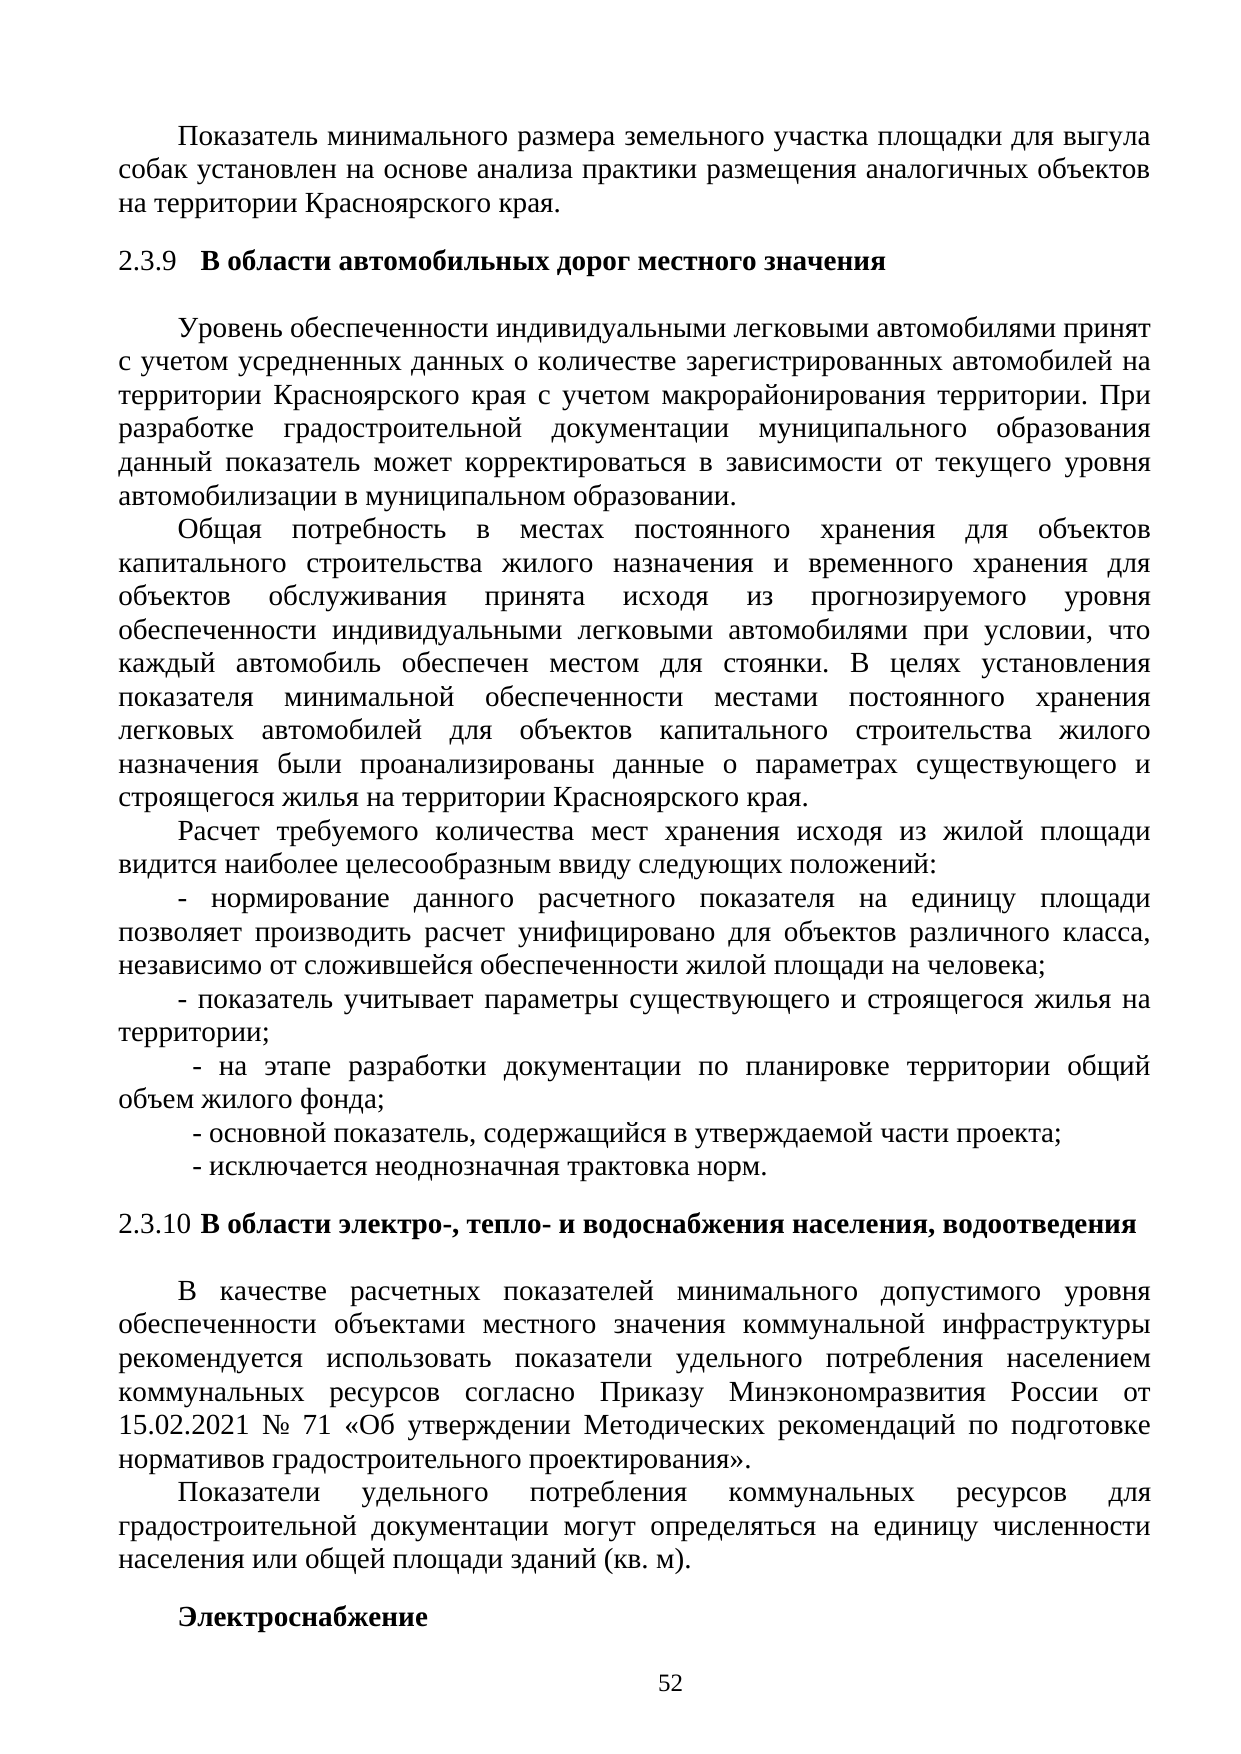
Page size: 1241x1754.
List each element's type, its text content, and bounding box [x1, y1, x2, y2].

text Показатель минимального размера земельного участка площадки для выгула собак установлен на основе анализа практики размещения аналогичных объектов на территории Красноярского края. [118, 118, 1152, 219]
text Расчет требуемого количества мест хранения исходя из жилой площади видится наиболее целесообразным ввиду следующих положений: [118, 813, 1152, 880]
text Общая потребность в местах постоянного хранения для объектов капитального строительства жилого назначения и временного хранения для объектов обслуживания принята исходя из прогнозируемого уровня обеспеченности индивидуальными легковыми автомобилями при условии, что каждый автомобиль обеспечен местом для стоянки. В целях установления показателя минимальной обеспеченности местами постоянного хранения легковых автомобилей для объектов капитального строительства жилого назначения были проанализированы данные о параметрах существующего и строящегося жилья на территории Красноярского края. [118, 511, 1152, 813]
list - на этапе разработки документации по планировке территории общий объем жилого фонда; [118, 1048, 1152, 1115]
list - показатель учитывает параметры существующего и строящегося жилья на территории; [118, 981, 1152, 1048]
subtitle В области автомобильных дорог местного значения [118, 243, 1152, 276]
text Электроснабжение [118, 1599, 1152, 1633]
text Показатели удельного потребления коммунальных ресурсов для градостроительной документации могут определяться на единицу численности населения или общей площади зданий (кв. м). [118, 1474, 1152, 1575]
list - исключается неоднозначная трактовка норм. [118, 1148, 1152, 1182]
list - нормирование данного расчетного показателя на единицу площади позволяет производить расчет унифицировано для объектов различного класса, независимо от сложившейся обеспеченности жилой площади на человека; [118, 880, 1152, 981]
list - основной показатель, содержащийся в утверждаемой части проекта; [118, 1115, 1152, 1148]
subtitle В области электро-, тепло- и водоснабжения населения, водоотведения [118, 1206, 1152, 1239]
text В качестве расчетных показателей минимального допустимого уровня обеспеченности объектами местного значения коммунальной инфраструктуры рекомендуется использовать показатели удельного потребления населением коммунальных ресурсов согласно Приказу Минэкономразвития России от 15.02.2021 № 71 «Об утверждении Методических рекомендаций по подготовке нормативов градостроительного проектирования». [118, 1273, 1152, 1474]
text Уровень обеспеченности индивидуальными легковыми автомобилями принят с учетом усредненных данных о количестве зарегистрированных автомобилей на территории Красноярского края с учетом макрорайонирования территории. При разработке градостроительной документации муниципального образования данный показатель может корректироваться в зависимости от текущего уровня автомобилизации в муниципальном образовании. [118, 310, 1152, 511]
